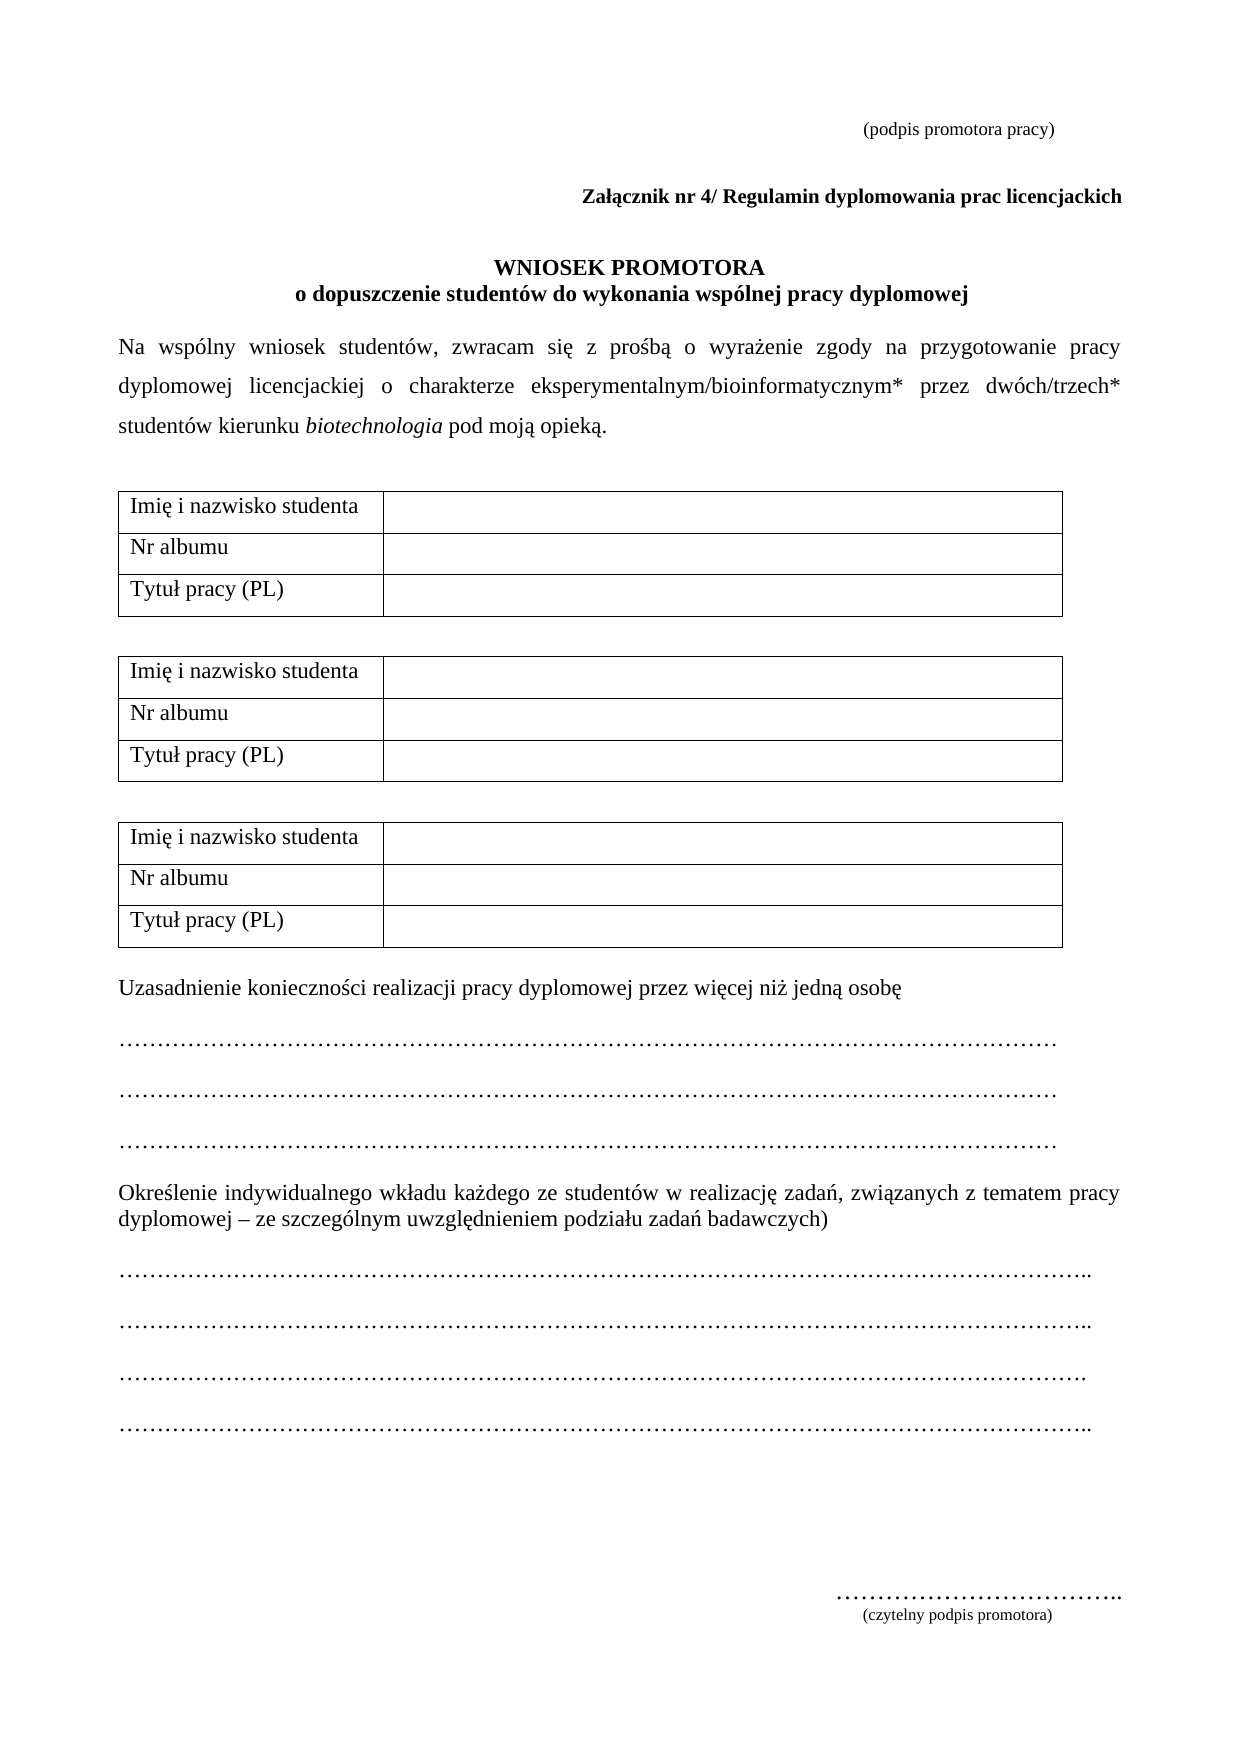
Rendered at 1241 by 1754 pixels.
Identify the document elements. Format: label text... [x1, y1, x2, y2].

table_header Imię i nazwisko studenta [119, 823, 383, 863]
text o dopuszczenie studentów do wykonania wspólnej pracy dyplomowej [148, 280, 1122, 306]
table_cell [384, 741, 1062, 781]
table_cell Nr albumu [119, 534, 383, 574]
table_header Imię i nazwisko studenta [119, 657, 383, 698]
table_header Imię i nazwisko studenta [119, 492, 383, 532]
table_cell Tytuł pracy (PL) [119, 575, 383, 616]
table_cell Nr albumu [119, 699, 383, 739]
text (czytelny podpis promotora) [718, 1604, 1122, 1624]
table_cell Tytuł pracy (PL) [119, 741, 383, 781]
table_cell [384, 699, 1062, 739]
text …………………………….. [118, 1576, 1122, 1604]
table_cell [384, 534, 1062, 574]
text ……………………………………………………………………………………………………………….. [118, 1410, 1122, 1436]
text Załącznik nr 4/ Regulamin dyplomowania prac licencjackich [118, 183, 1122, 208]
text Na wspólny wniosek studentów, zwracam się z prośbą o wyrażenie zgody na przygotowanie pracy dyplomowej licencjackiej o charakterze eksperymentalnym/bioinformatycznym* przez dwóch/trzech* studentów kierunku biotechnologia pod moją opieką. [118, 333, 1122, 438]
table_header [384, 657, 1062, 698]
table_header [384, 823, 1062, 863]
text ……………………………………………………………………………………………………………….. [118, 1256, 1122, 1283]
table_header [384, 492, 1062, 532]
text …………………………………………………………………………………………………………… [118, 1076, 1122, 1103]
text …………………………………………………………………………………………………………… [118, 1025, 1122, 1052]
text WNIOSEK PROMOTORA [148, 254, 1122, 280]
text Określenie indywidualnego wkładu każdego ze studentów w realizację zadań, związanych z tematem pracy dyplomowej – ze szczególnym uwzględnieniem podziału zadań badawczych) [118, 1179, 1122, 1231]
table_cell [384, 575, 1062, 616]
text ……………………………………………………………………………………………………………….. [118, 1307, 1122, 1334]
table_cell Nr albumu [119, 865, 383, 905]
table_cell [384, 865, 1062, 905]
text Uzasadnienie konieczności realizacji pracy dyplomowej przez więcej niż jedną osobę [118, 974, 1122, 1001]
text …………………………………………………………………………………………………………… [118, 1128, 1122, 1154]
table_cell Tytuł pracy (PL) [119, 906, 383, 947]
text (podpis promotora pracy) [793, 118, 1122, 140]
table_cell [384, 906, 1062, 947]
text ………………………………………………………………………………………………………………. [118, 1358, 1122, 1385]
